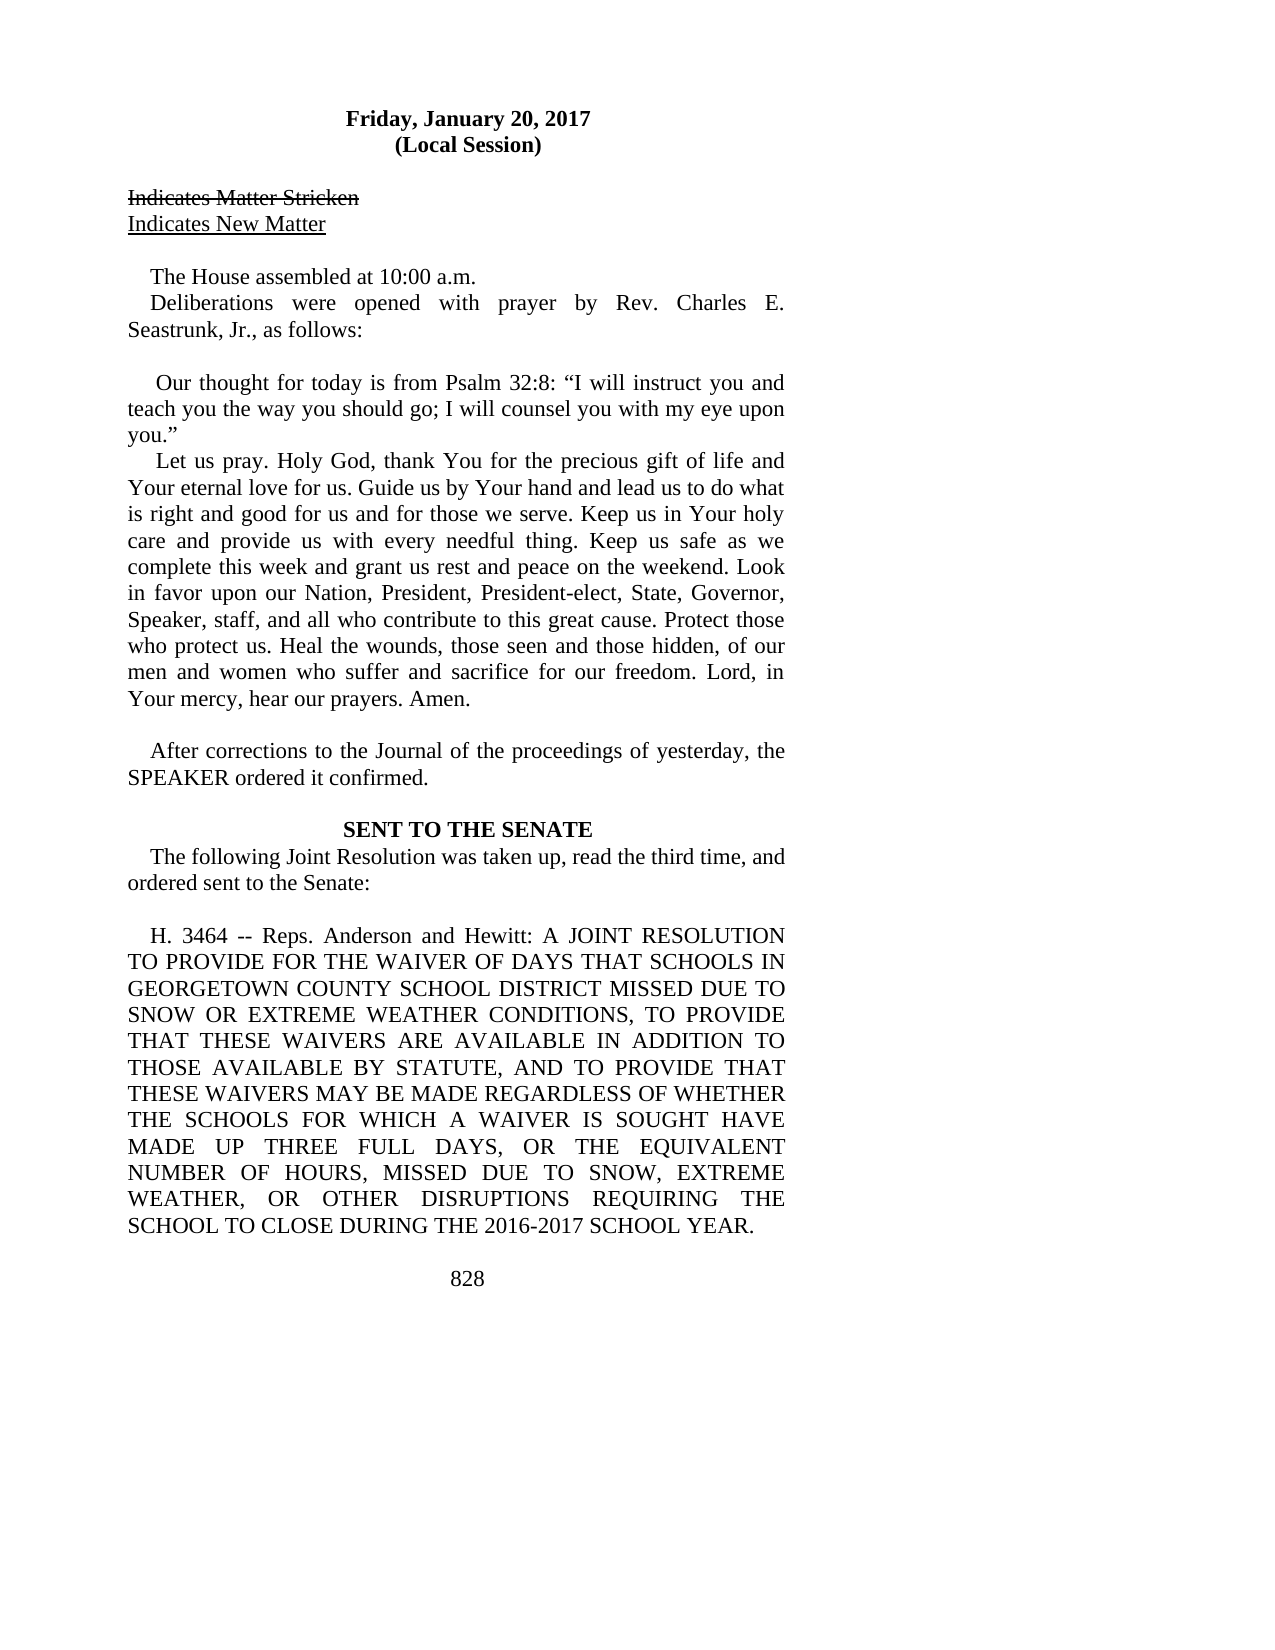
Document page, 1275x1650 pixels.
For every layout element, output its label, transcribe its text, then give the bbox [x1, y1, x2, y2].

text Let us pray. Holy God, thank You for the precious gift of life and Your eternal love for us. Guide us by Your hand and lead us to do what is right and good for us and for those we serve. Keep us in Your holy care and provide us with every needful thing. Keep us safe as we complete this week and grant us rest and peace on the weekend. Look in favor upon our Nation, President, President-elect, State, Governor, Speaker, staff, and all who contribute to this great cause. Protect those who protect us. Heal the wounds, those seen and those hidden, of our men and women who suffer and sacrifice for our freedom. Lord, in Your mercy, hear our prayers. Amen. [127, 448, 786, 711]
text Indicates New Matter [127, 210, 786, 237]
text H. 3464 -- Reps. Anderson and Hewitt: A JOINT RESOLUTION TO PROVIDE FOR THE WAIVER OF DAYS THAT SCHOOLS IN GEORGETOWN COUNTY SCHOOL DISTRICT MISSED DUE TO SNOW OR EXTREME WEATHER CONDITIONS, TO PROVIDE THAT THESE WAIVERS ARE AVAILABLE IN ADDITION TO THOSE AVAILABLE BY STATUTE, AND TO PROVIDE THAT THESE WAIVERS MAY BE MADE REGARDLESS OF WHETHER THE SCHOOLS FOR WHICH A WAIVER IS SOUGHT HAVE MADE UP THREE FULL DAYS, OR THE EQUIVALENT NUMBER OF HOURS, MISSED DUE TO SNOW, EXTREME WEATHER, OR OTHER DISRUPTIONS REQUIRING THE SCHOOL TO CLOSE DURING THE 2016-2017 SCHOOL YEAR. [127, 922, 786, 1238]
text The House assembled at 10:00 a.m. [127, 263, 786, 289]
text SENT TO THE SENATE [127, 817, 786, 843]
text Indicates Matter Stricken [127, 184, 786, 210]
text Our thought for today is from Psalm 32:8: “I will instruct you and teach you the way you should go; I will counsel you with my eye upon you.” [127, 368, 786, 448]
text The following Joint Resolution was taken up, read the third time, and ordered sent to the Senate: [127, 843, 786, 896]
text After corrections to the Journal of the proceedings of yesterday, the SPEAKER ordered it confirmed. [127, 737, 786, 790]
text Deliberations were opened with prayer by Rev. Charles E. Seastrunk, Jr., as follows: [127, 289, 786, 342]
